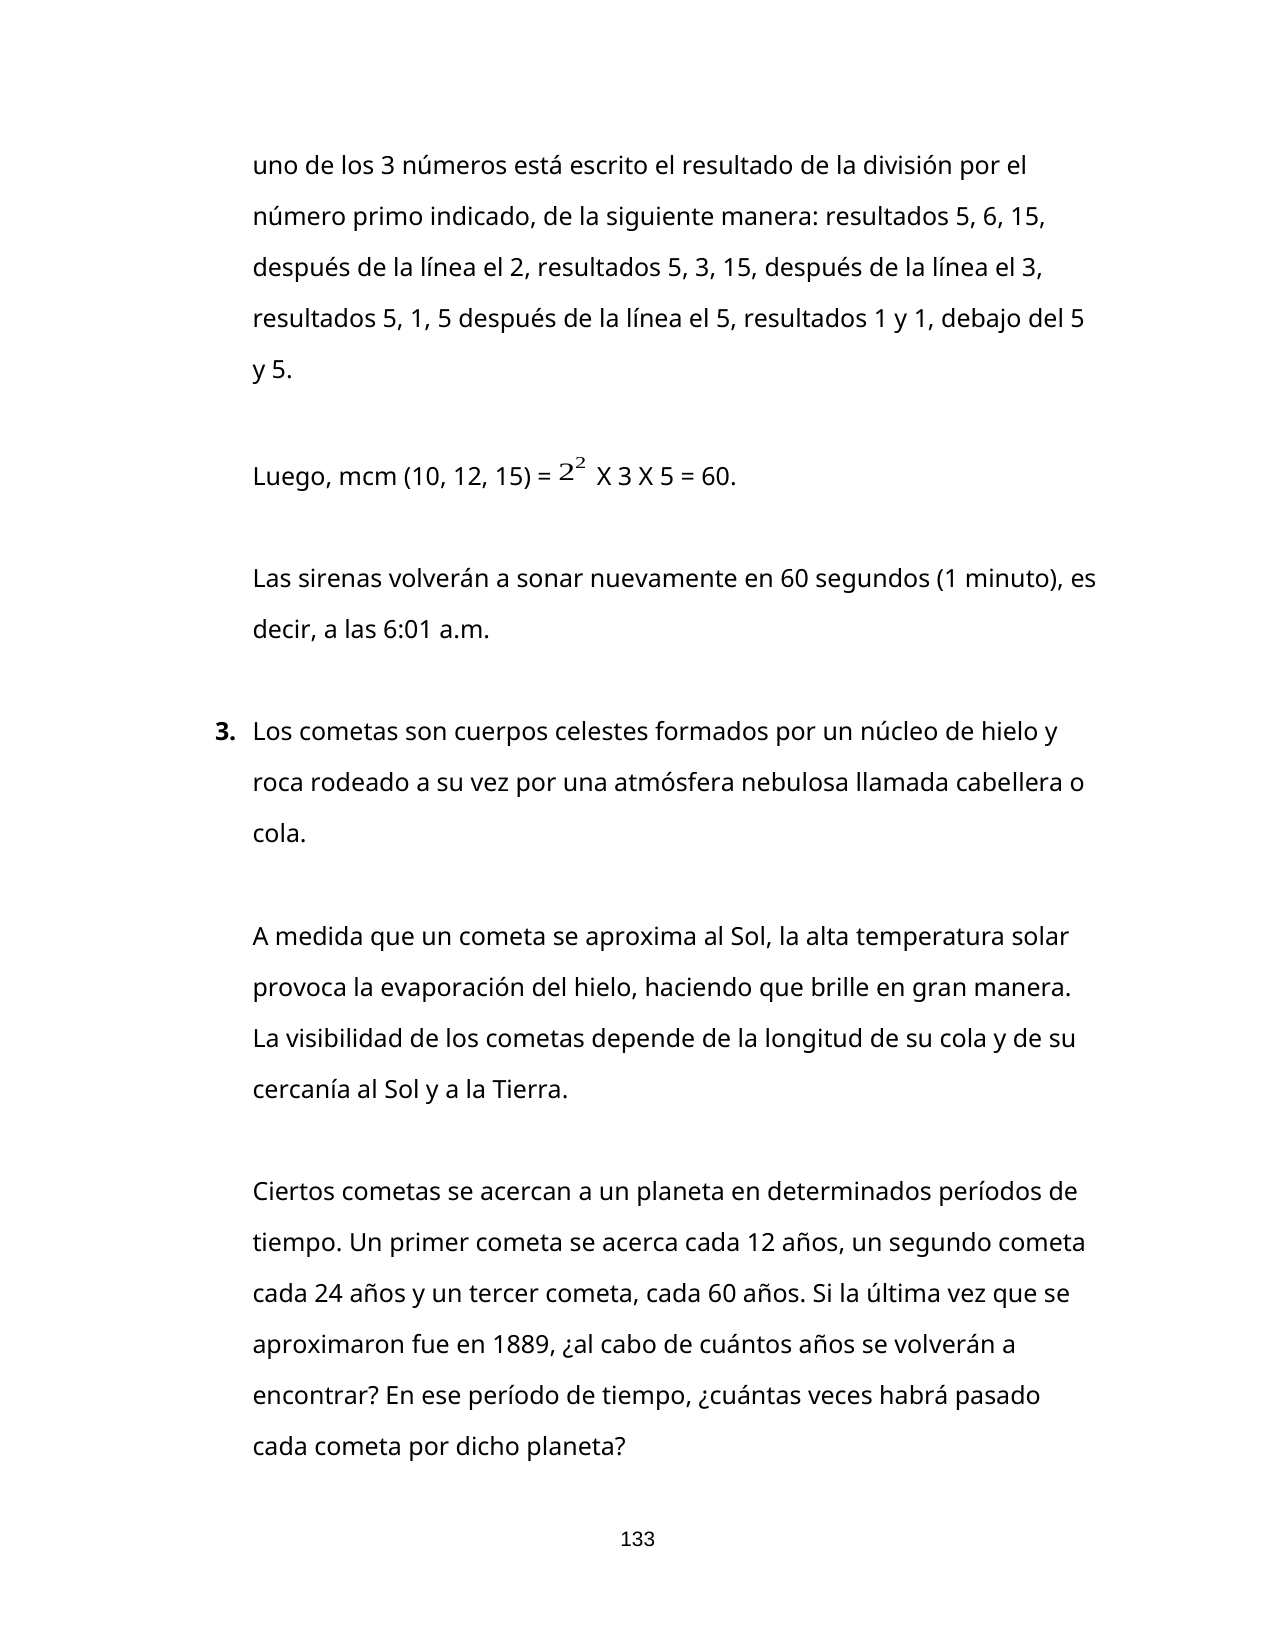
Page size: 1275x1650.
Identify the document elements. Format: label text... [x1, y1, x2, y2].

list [252, 148, 1098, 386]
text A medida que un cometa se aproxima al Sol, la alta temperatura solar provoca la evaporación del hielo, haciendo que brille en gran manera. La visibilidad de los cometas depende de la longitud de su cola y de su cercanía al Sol y a la Tierra. [252, 918, 1098, 1105]
list Los cometas son cuerpos celestes formados por un núcleo de hielo y roca rodeado a su vez por una atmósfera nebulosa llamada cabellera o cola. [215, 714, 1098, 850]
text Las sirenas volverán a sonar nuevamente en 60 segundos (1 minuto), es decir, a las 6:01 a.m. [252, 561, 1098, 646]
text Luego, mcm (10, 12, 15) = X 3 X 5 = 60. [252, 454, 1098, 493]
text Ciertos cometas se acercan a un planeta en determinados períodos de tiempo. Un primer cometa se acerca cada 12 años, un segundo cometa cada 24 años y un tercer cometa, cada 60 años. Si la última vez que se aproximaron fue en 1889, ¿al cabo de cuántos años se volverán a encontrar? En ese período de tiempo, ¿cuántas veces habrá pasado cada cometa por dicho planeta? [252, 1173, 1098, 1463]
